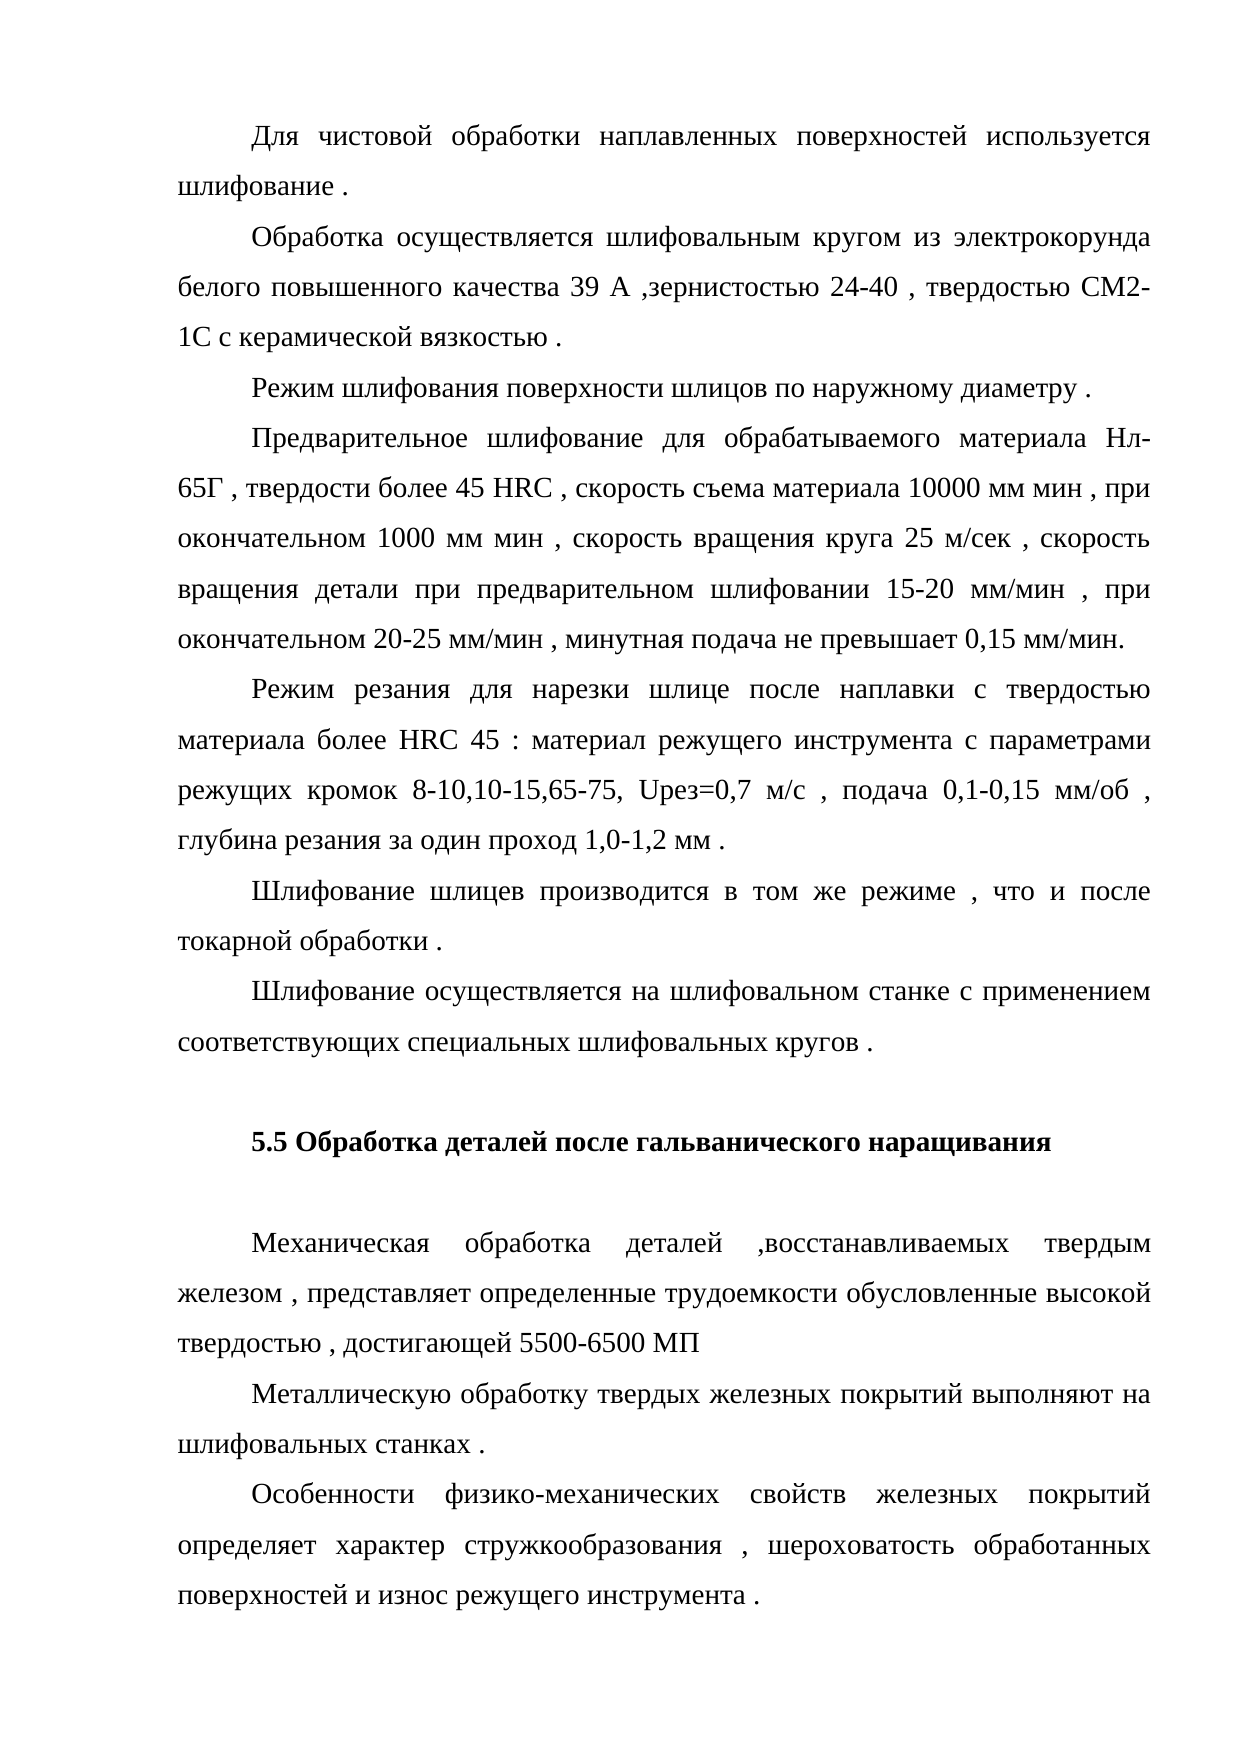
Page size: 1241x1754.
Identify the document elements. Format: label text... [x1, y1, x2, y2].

text Режим шлифования поверхности шлицов по наружному диаметру . [177, 370, 1152, 403]
text Обработка осуществляется шлифовальным кругом из электрокорунда белого повышенного качества 39 А ,зернистостью 24-40 , твердостью СМ2-1С с керамической вязкостью . [177, 219, 1152, 353]
text Механическая обработка деталей ,восстанавливаемых твердым железом , представляет определенные трудоемкости обусловленные высокой твердостью , достигающей 5500-6500 МП [177, 1225, 1152, 1359]
text Шлифование шлицев производится в том же режиме , что и после токарной обработки . [177, 873, 1152, 957]
text Для чистовой обработки наплавленных поверхностей используется шлифование . [177, 118, 1152, 202]
text Предварительное шлифование для обрабатываемого материала Нл-65Г , твердости более 45 HRC , скорость съема материала мин , при окончательном мин , скорость вращения круга 25 м/сек , скорость вращения детали при предварительном шлифовании 15-20 мм/мин , при окончательном 20-25 мм/мин , минутная подача не превышает 0,15 мм/мин. [177, 420, 1152, 655]
text 5.5 Обработка деталей после гальванического наращивания [177, 1124, 1152, 1158]
text Режим резания для нарезки шлице после наплавки с твердостью материала более HRC 45 : материал режущего инструмента с параметрами режущих кромок 8-10,10-15,65-75, Uрез=0,7 м/с , подача 0,1-0,15 мм/об , глубина резания за один проход 1,0- . [177, 672, 1152, 856]
text Шлифование осуществляется на шлифовальном станке с применением соответствующих специальных шлифовальных кругов . [177, 973, 1152, 1057]
text Металлическую обработку твердых железных покрытий выполняют на шлифовальных станках . [177, 1376, 1152, 1460]
text Особенности физико-механических свойств железных покрытий определяет характер стружкообразования , шероховатость обработанных поверхностей и износ режущего инструмента . [177, 1477, 1152, 1611]
